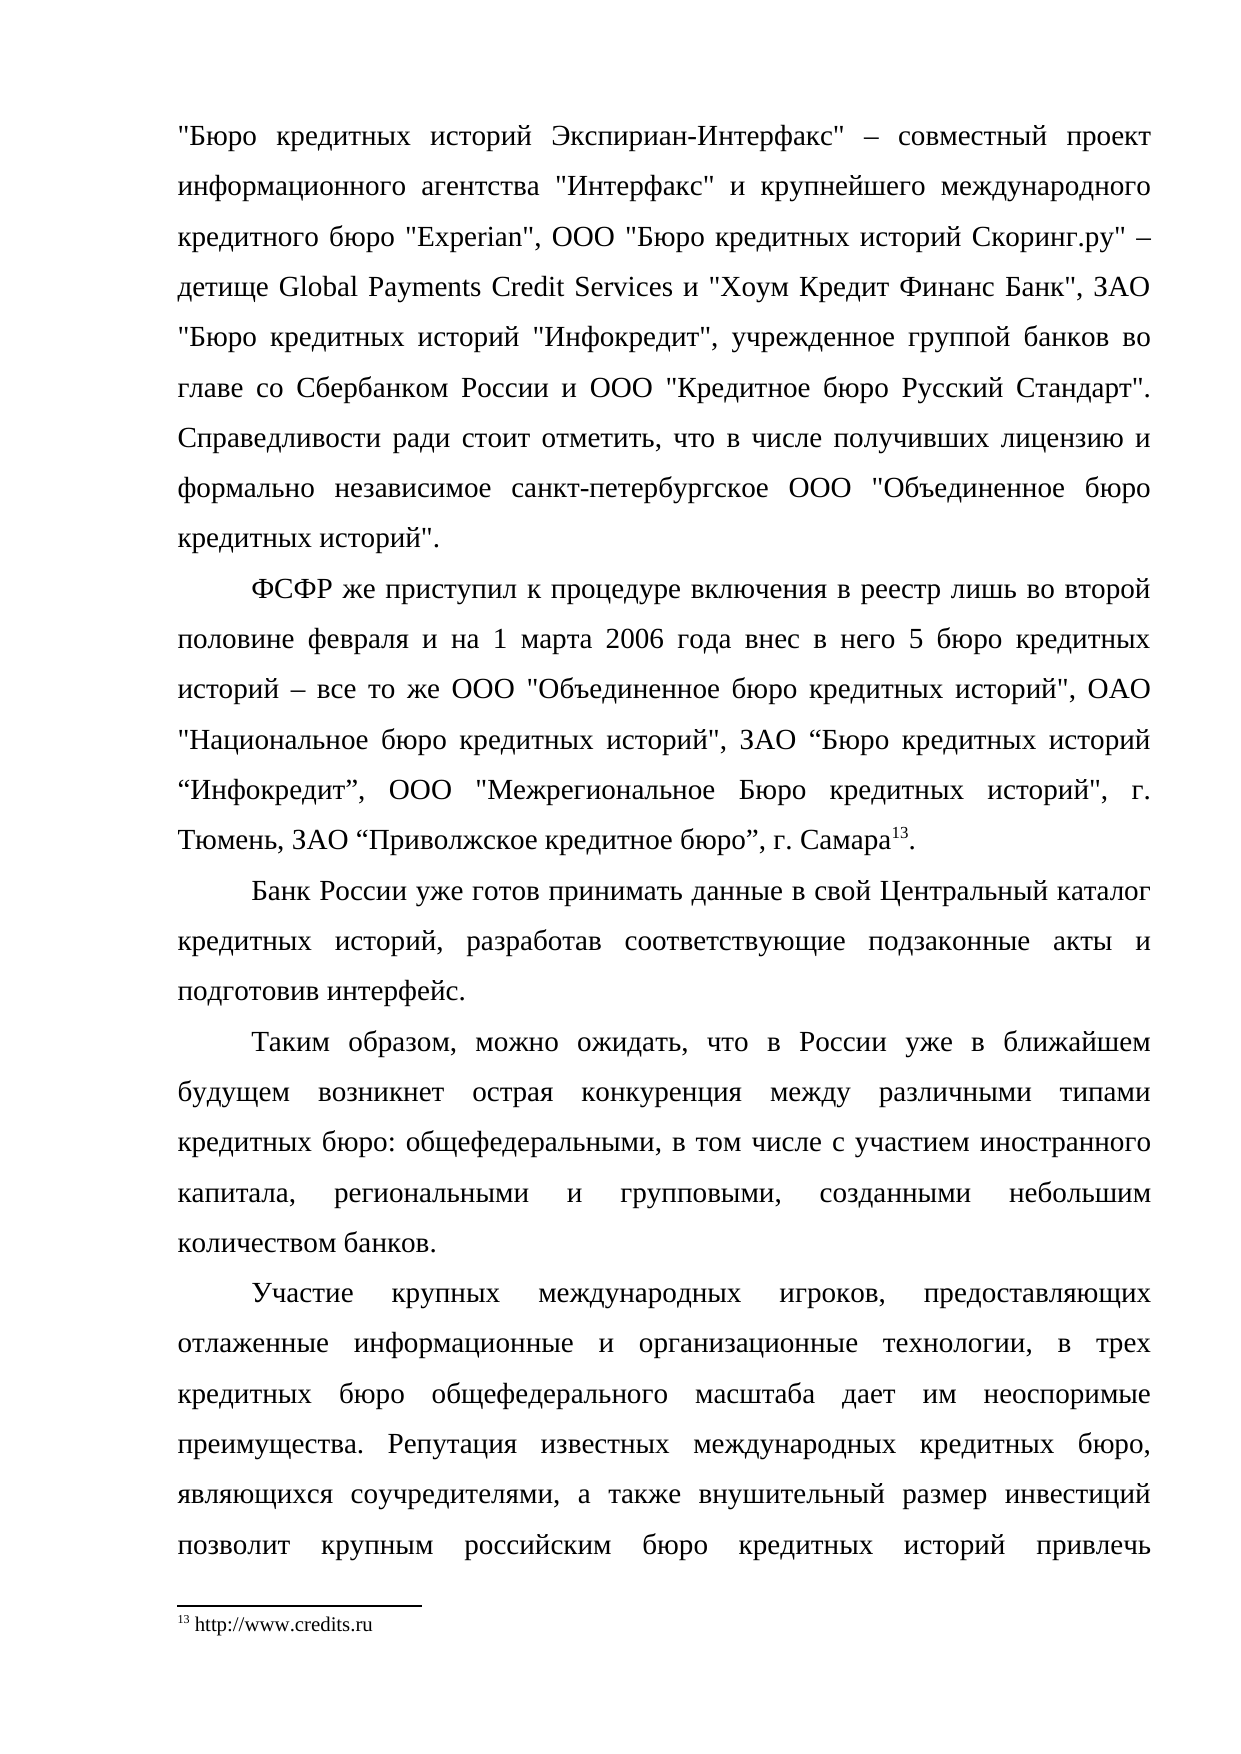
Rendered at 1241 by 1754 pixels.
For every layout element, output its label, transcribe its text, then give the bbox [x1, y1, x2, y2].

text ФСФР же приступил к процедуре включения в реестр лишь во второй половине февраля и на 1 марта 2006 года внес в него 5 бюро кредитных историй – все то же ООО "Объединенное бюро кредитных историй", ОАО "Национальное бюро кредитных историй", ЗАО “Бюро кредитных историй “Инфокредит”, ООО "Межрегиональное Бюро кредитных историй", г. Тюмень, ЗАО “Приволжское кредитное бюро”, г. Самара. [177, 571, 1152, 856]
text Таким образом, можно ожидать, что в России уже в ближайшем будущем возникнет острая конкуренция между различными типами кредитных бюро: общефедеральными, в том числе с участием иностранного капитала, региональными и групповыми, созданными небольшим количеством банков. [177, 1024, 1152, 1258]
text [177, 118, 1152, 554]
text Банк России уже готов принимать данные в свой Центральный каталог кредитных историй, разработав соответствующие подзаконные акты и подготовив интерфейс. [177, 873, 1152, 1007]
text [177, 1275, 1152, 1560]
